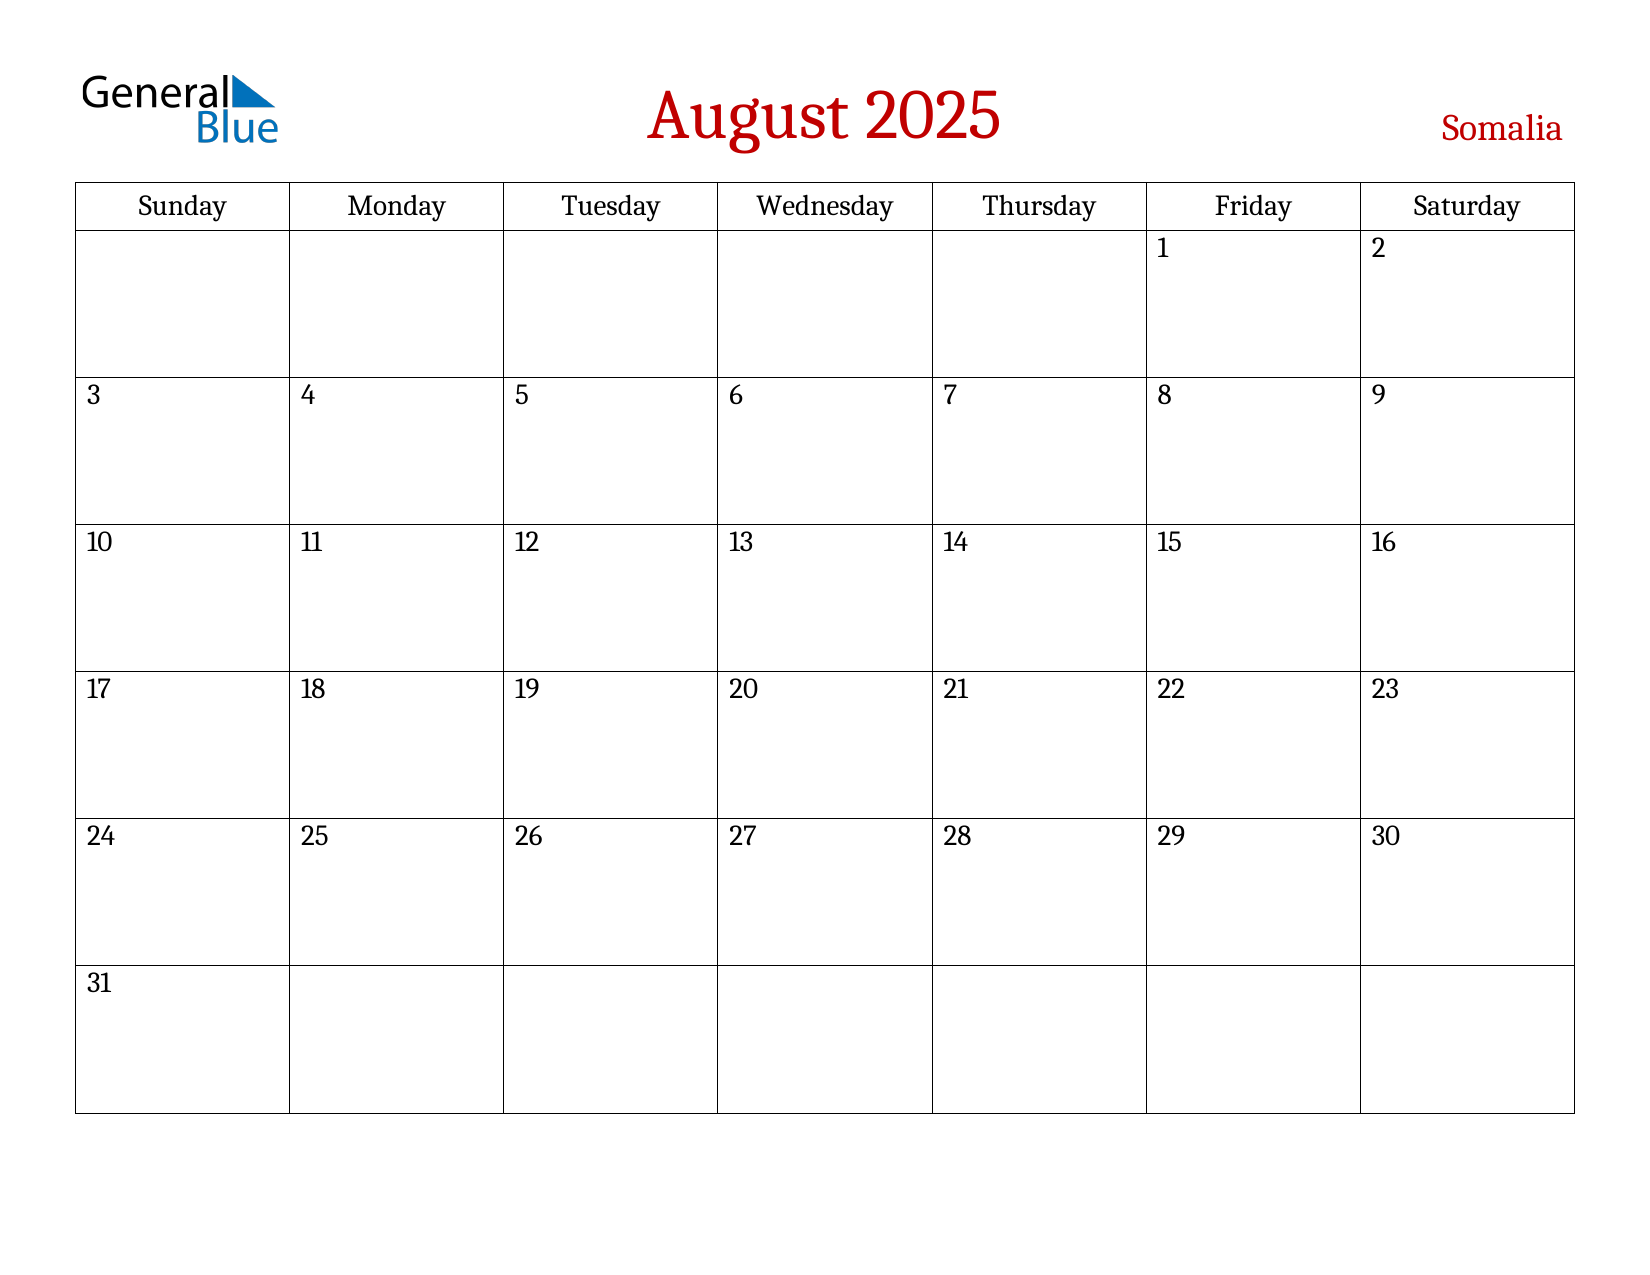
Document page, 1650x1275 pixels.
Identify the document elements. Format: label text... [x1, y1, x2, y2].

table_cell [290, 853, 503, 965]
table_cell [1147, 853, 1360, 965]
table_cell 10 [76, 525, 289, 559]
table_cell [933, 559, 1146, 671]
table_cell [1147, 966, 1360, 1000]
table_cell Friday [1147, 183, 1360, 230]
table_cell [76, 265, 289, 377]
table_cell 23 [1361, 672, 1574, 706]
table_cell [933, 231, 1146, 264]
table_cell [1147, 559, 1360, 671]
table_cell [76, 853, 289, 965]
table_cell [504, 231, 717, 264]
table_cell [504, 1000, 717, 1112]
table_cell [933, 265, 1146, 377]
table_cell 19 [504, 672, 717, 706]
table_cell [718, 706, 932, 818]
table_cell [1361, 853, 1574, 965]
table_cell [1361, 706, 1574, 818]
table_cell Tuesday [504, 183, 717, 230]
table_cell [290, 231, 503, 264]
table_cell [1147, 265, 1360, 377]
table_cell [1361, 1000, 1574, 1112]
table_cell 2 [1361, 231, 1574, 264]
table_cell [76, 412, 289, 524]
table_cell 25 [290, 819, 503, 853]
table_cell 7 [933, 378, 1146, 412]
table_cell 6 [718, 378, 932, 412]
table_cell 4 [290, 378, 503, 412]
table_cell 16 [1361, 525, 1574, 559]
table_cell 15 [1147, 525, 1360, 559]
table_cell [290, 966, 503, 1000]
table_cell [504, 265, 717, 377]
picture [82, 75, 278, 143]
table_cell [504, 853, 717, 965]
table_cell [504, 966, 717, 1000]
table_cell 13 [718, 525, 932, 559]
table_cell Wednesday [718, 183, 932, 230]
table_cell [1361, 265, 1574, 377]
table_cell 22 [1147, 672, 1360, 706]
table_cell [76, 559, 289, 671]
table_cell 17 [76, 672, 289, 706]
table_cell 31 [76, 966, 289, 1000]
table_cell [933, 966, 1146, 1000]
table_cell [933, 706, 1146, 818]
table_cell [718, 412, 932, 524]
table_header August 2025 [504, 75, 1146, 182]
table_cell 27 [718, 819, 932, 853]
table_cell [76, 1000, 289, 1112]
table_cell [718, 231, 932, 264]
table_cell [504, 706, 717, 818]
table_cell [718, 853, 932, 965]
table_cell 29 [1147, 819, 1360, 853]
table_cell [1147, 412, 1360, 524]
table_cell 21 [933, 672, 1146, 706]
table_cell [504, 559, 717, 671]
table_cell 1 [1147, 231, 1360, 264]
table_cell 20 [718, 672, 932, 706]
table_cell 5 [504, 378, 717, 412]
table_cell 18 [290, 672, 503, 706]
table_cell Saturday [1361, 183, 1574, 230]
table_cell [290, 1000, 503, 1112]
table_cell [76, 231, 289, 264]
table_cell [933, 412, 1146, 524]
table_cell 3 [76, 378, 289, 412]
table_cell 26 [504, 819, 717, 853]
table_cell 12 [504, 525, 717, 559]
table_cell [290, 559, 503, 671]
table_cell [1147, 706, 1360, 818]
table_cell [933, 1000, 1146, 1112]
table_header Somalia [1146, 75, 1574, 182]
table_header [76, 75, 503, 182]
table_cell [933, 853, 1146, 965]
table_cell [718, 559, 932, 671]
table_cell 9 [1361, 378, 1574, 412]
table_cell [1147, 1000, 1360, 1112]
table_cell 28 [933, 819, 1146, 853]
table_cell Thursday [933, 183, 1146, 230]
table_cell 8 [1147, 378, 1360, 412]
table_cell 14 [933, 525, 1146, 559]
table_cell 24 [76, 819, 289, 853]
table_cell 30 [1361, 819, 1574, 853]
table_cell 11 [290, 525, 503, 559]
table_cell [504, 412, 717, 524]
table_cell [1361, 966, 1574, 1000]
table_cell [290, 412, 503, 524]
table_cell [290, 706, 503, 818]
table_cell [718, 265, 932, 377]
table_cell [1361, 559, 1574, 671]
table_cell Sunday [76, 183, 289, 230]
table_cell [1361, 412, 1574, 524]
table_cell Monday [290, 183, 503, 230]
table_cell [76, 706, 289, 818]
table_cell [718, 966, 932, 1000]
table_cell [290, 265, 503, 377]
table_cell [718, 1000, 932, 1112]
